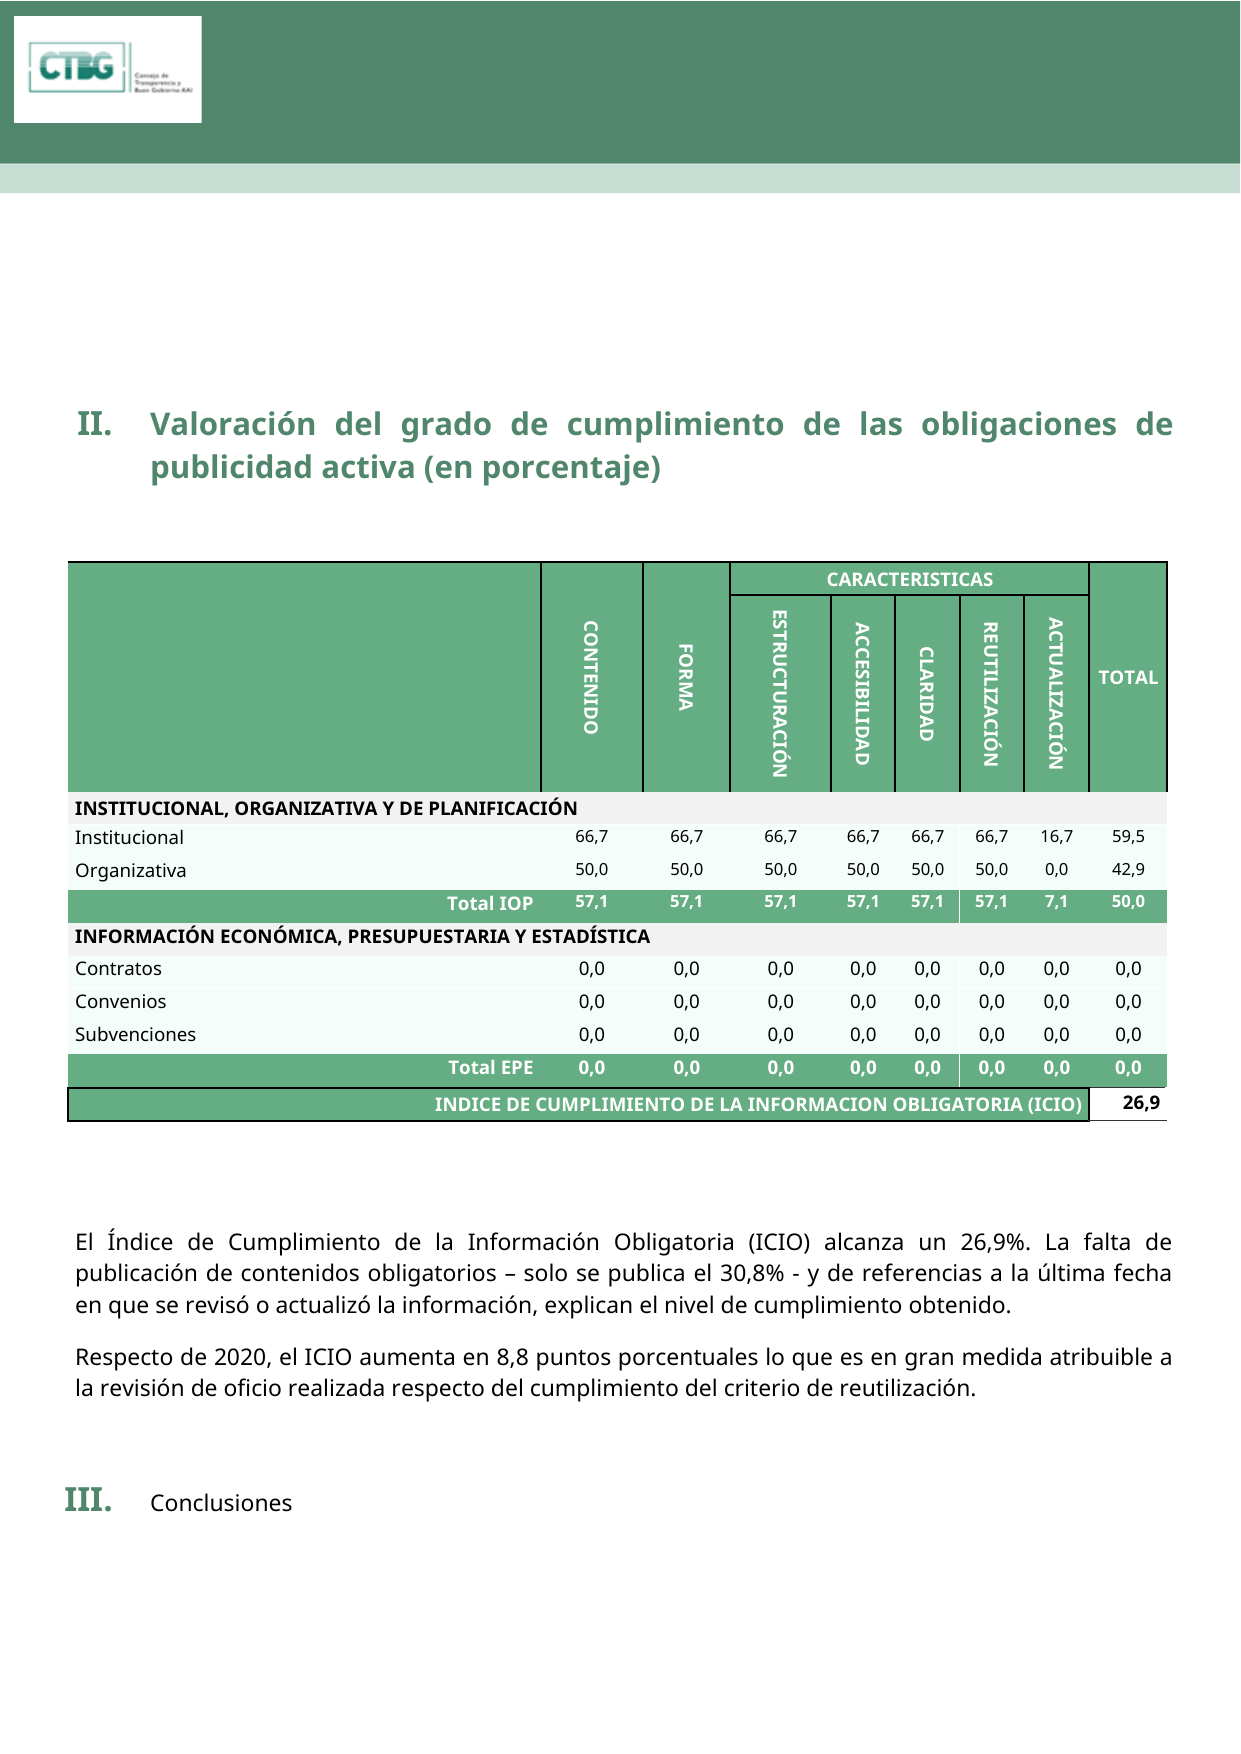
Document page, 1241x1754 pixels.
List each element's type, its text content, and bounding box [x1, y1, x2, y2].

table_cell 0,0 [831, 1054, 895, 1087]
table_cell 0,0 [643, 956, 730, 988]
table_cell 0,0 [1024, 857, 1089, 890]
table_cell 50,0 [895, 857, 959, 890]
table_cell 0,0 [831, 1021, 895, 1054]
table_cell [68, 594, 540, 792]
table_cell 0,0 [960, 1021, 1024, 1054]
table_header CARACTERISTICAS [731, 563, 1088, 594]
table_cell 0,0 [643, 1054, 730, 1087]
table_cell Total IOP [68, 890, 541, 923]
table_cell Convenios [68, 989, 541, 1021]
table_cell 0,0 [831, 989, 895, 1021]
table_cell 26,9 [1090, 1087, 1167, 1120]
table_cell 0,0 [730, 1021, 831, 1054]
table_cell CLARIDAD [896, 596, 959, 792]
table_header TOTAL [1090, 563, 1166, 792]
table_cell 57,1 [960, 890, 1024, 923]
table_cell 42,9 [1089, 857, 1167, 890]
table_cell Subvenciones [68, 1021, 541, 1054]
table_cell 66,7 [831, 825, 895, 857]
table_cell INDICE DE CUMPLIMIENTO DE LA INFORMACION OBLIGATORIA (ICIO) [69, 1089, 1088, 1120]
table_cell 0,0 [1024, 989, 1089, 1021]
table_cell 0,0 [895, 956, 959, 988]
table_cell 0,0 [1024, 1021, 1089, 1054]
table_cell 66,7 [895, 825, 959, 857]
text El Índice de Cumplimiento de la Información Obligatoria (ICIO) alcanza un 26,9%. La falta de publicación de contenidos obligatorios – solo se publica el 30,8% - y de referencias a la última fecha en que se revisó o actualizó la información, explican el nivel de cumplimiento obtenido. [75, 1226, 1174, 1320]
table_cell 50,0 [541, 857, 643, 890]
table_cell ESTRUCTURACIÓN [731, 596, 830, 792]
table_cell 7,1 [1024, 890, 1089, 923]
table_header CONTENIDO [542, 563, 642, 792]
table_cell 59,5 [1089, 825, 1167, 857]
table_cell 57,1 [643, 890, 730, 923]
table_cell 0,0 [960, 956, 1024, 988]
table_cell 0,0 [643, 989, 730, 1021]
table_cell 0,0 [1089, 956, 1167, 988]
table_cell 57,1 [730, 890, 831, 923]
table_cell Institucional [68, 825, 541, 857]
table_cell 0,0 [895, 1021, 959, 1054]
table_cell Organizativa [68, 857, 541, 890]
table_cell 66,7 [960, 825, 1024, 857]
table_cell 0,0 [730, 956, 831, 988]
table_cell 57,1 [895, 890, 959, 923]
table_cell 66,7 [541, 825, 643, 857]
table_cell 0,0 [541, 989, 643, 1021]
table_cell 0,0 [960, 1054, 1024, 1087]
table_cell 0,0 [541, 1054, 643, 1087]
table_cell 0,0 [1089, 1021, 1167, 1054]
table_cell INSTITUCIONAL, ORGANIZATIVA Y DE PLANIFICACIÓN [68, 792, 1167, 824]
table_cell 57,1 [541, 890, 643, 923]
table_cell ACCESIBILIDAD [832, 596, 894, 792]
table_cell 50,0 [1089, 890, 1167, 923]
text Respecto de 2020, el ICIO aumenta en 8,8 puntos porcentuales lo que es en gran medida atribuible a la revisión de oficio realizada respecto del cumplimiento del criterio de reutilización. [75, 1341, 1174, 1403]
table_cell 0,0 [730, 989, 831, 1021]
table_cell 0,0 [1089, 989, 1167, 1021]
table_cell 0,0 [960, 989, 1024, 1021]
table_cell 50,0 [730, 857, 831, 890]
table_cell 57,1 [831, 890, 895, 923]
table_cell 0,0 [831, 956, 895, 988]
table_cell 0,0 [643, 1021, 730, 1054]
table_header FORMA [644, 563, 729, 792]
table_cell Contratos [68, 956, 541, 988]
table_cell 0,0 [1024, 1054, 1089, 1087]
table_cell INFORMACIÓN ECONÓMICA, PRESUPUESTARIA Y ESTADÍSTICA [68, 923, 1167, 956]
table_cell 16,7 [1024, 825, 1089, 857]
table_cell ACTUALIZACIÓN [1025, 596, 1088, 792]
table_cell Total EPE [68, 1054, 541, 1087]
table_cell 0,0 [895, 1054, 959, 1087]
table_cell 50,0 [643, 857, 730, 890]
table_cell 50,0 [831, 857, 895, 890]
table_cell 0,0 [895, 989, 959, 1021]
table_cell 50,0 [960, 857, 1024, 890]
table_cell 0,0 [730, 1054, 831, 1087]
table_cell 0,0 [1089, 1054, 1167, 1087]
table_cell REUTILIZACIÓN [961, 596, 1023, 792]
table_cell 66,7 [730, 825, 831, 857]
table_header [68, 563, 540, 594]
table_cell 66,7 [643, 825, 730, 857]
table_cell 0,0 [1024, 956, 1089, 988]
table_cell 0,0 [541, 956, 643, 988]
table_cell 0,0 [541, 1021, 643, 1054]
